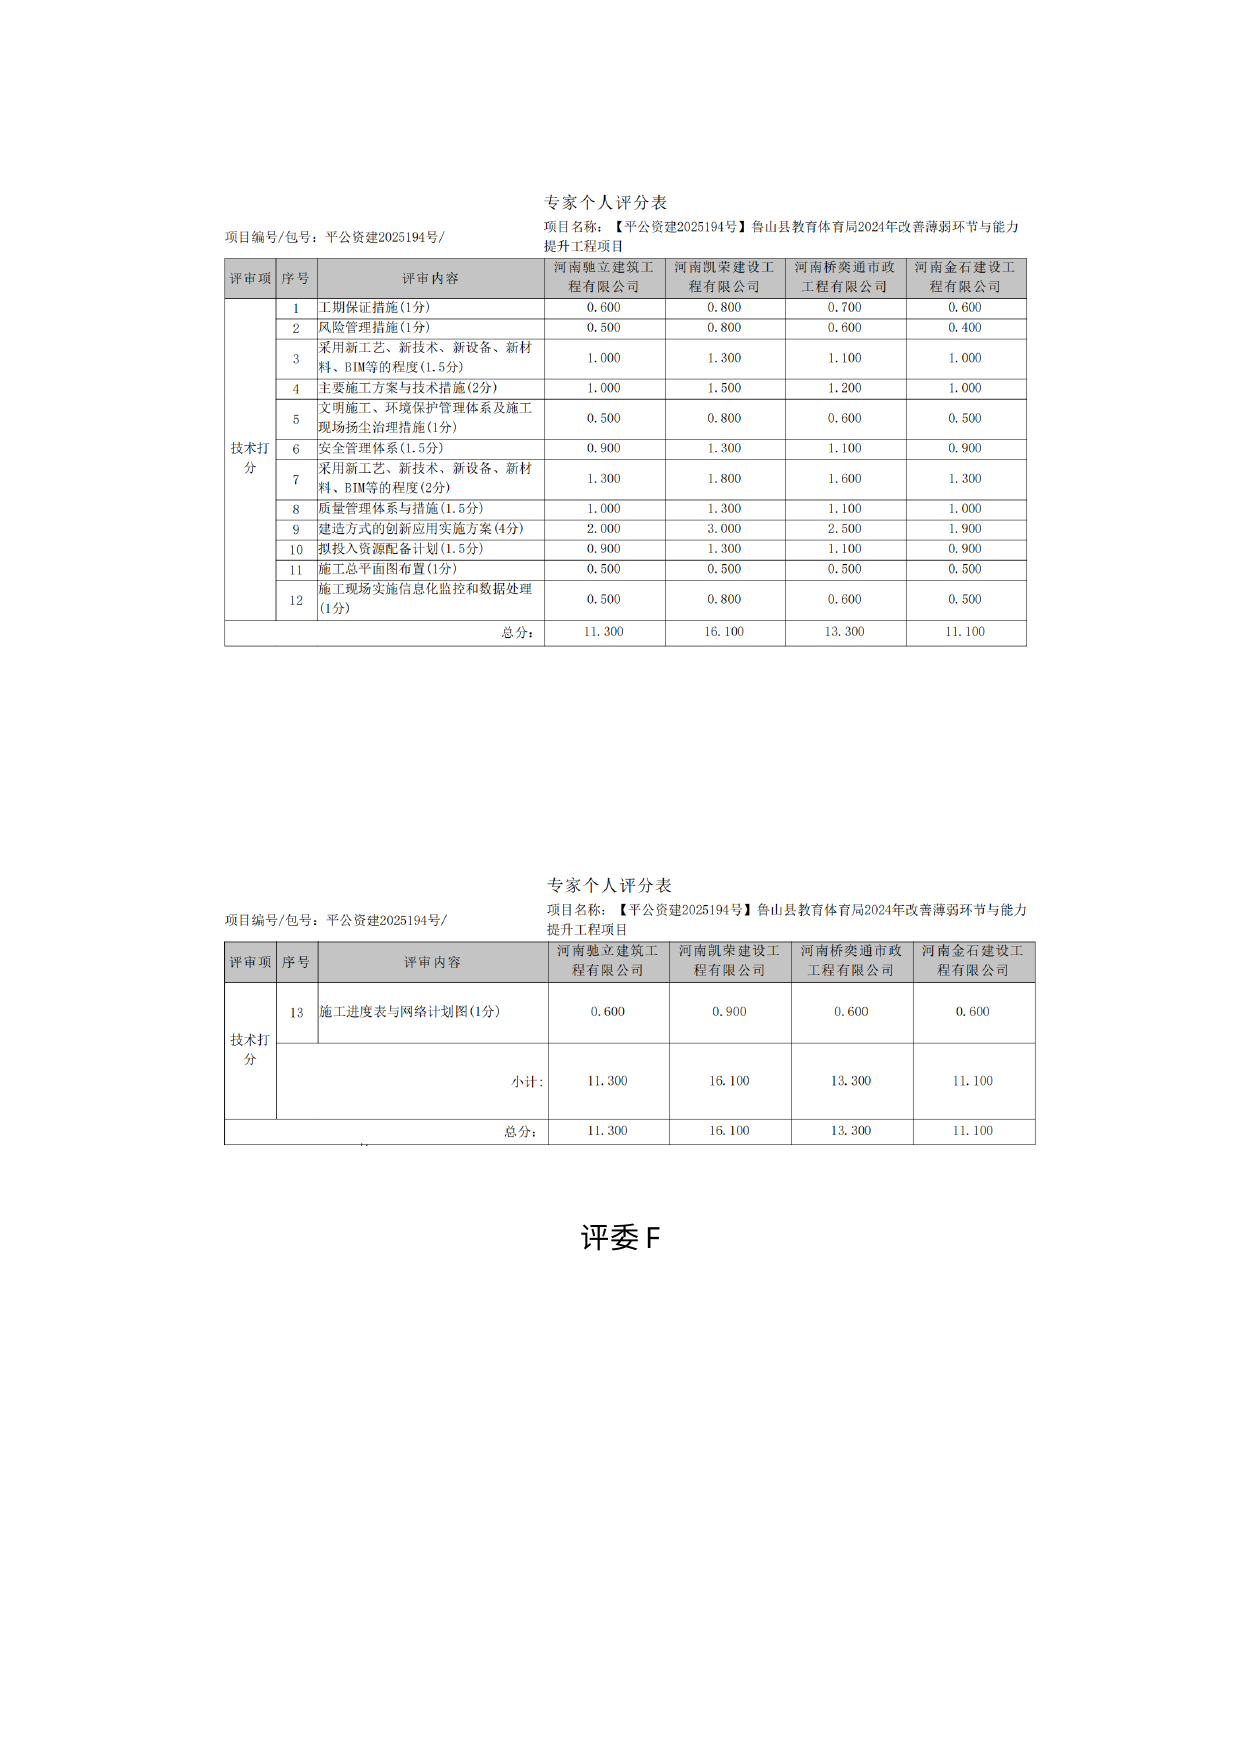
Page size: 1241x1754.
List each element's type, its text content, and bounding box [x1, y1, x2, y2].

text 评委F [187, 1203, 1053, 1268]
picture [188, 844, 1052, 1146]
picture [188, 162, 1052, 653]
